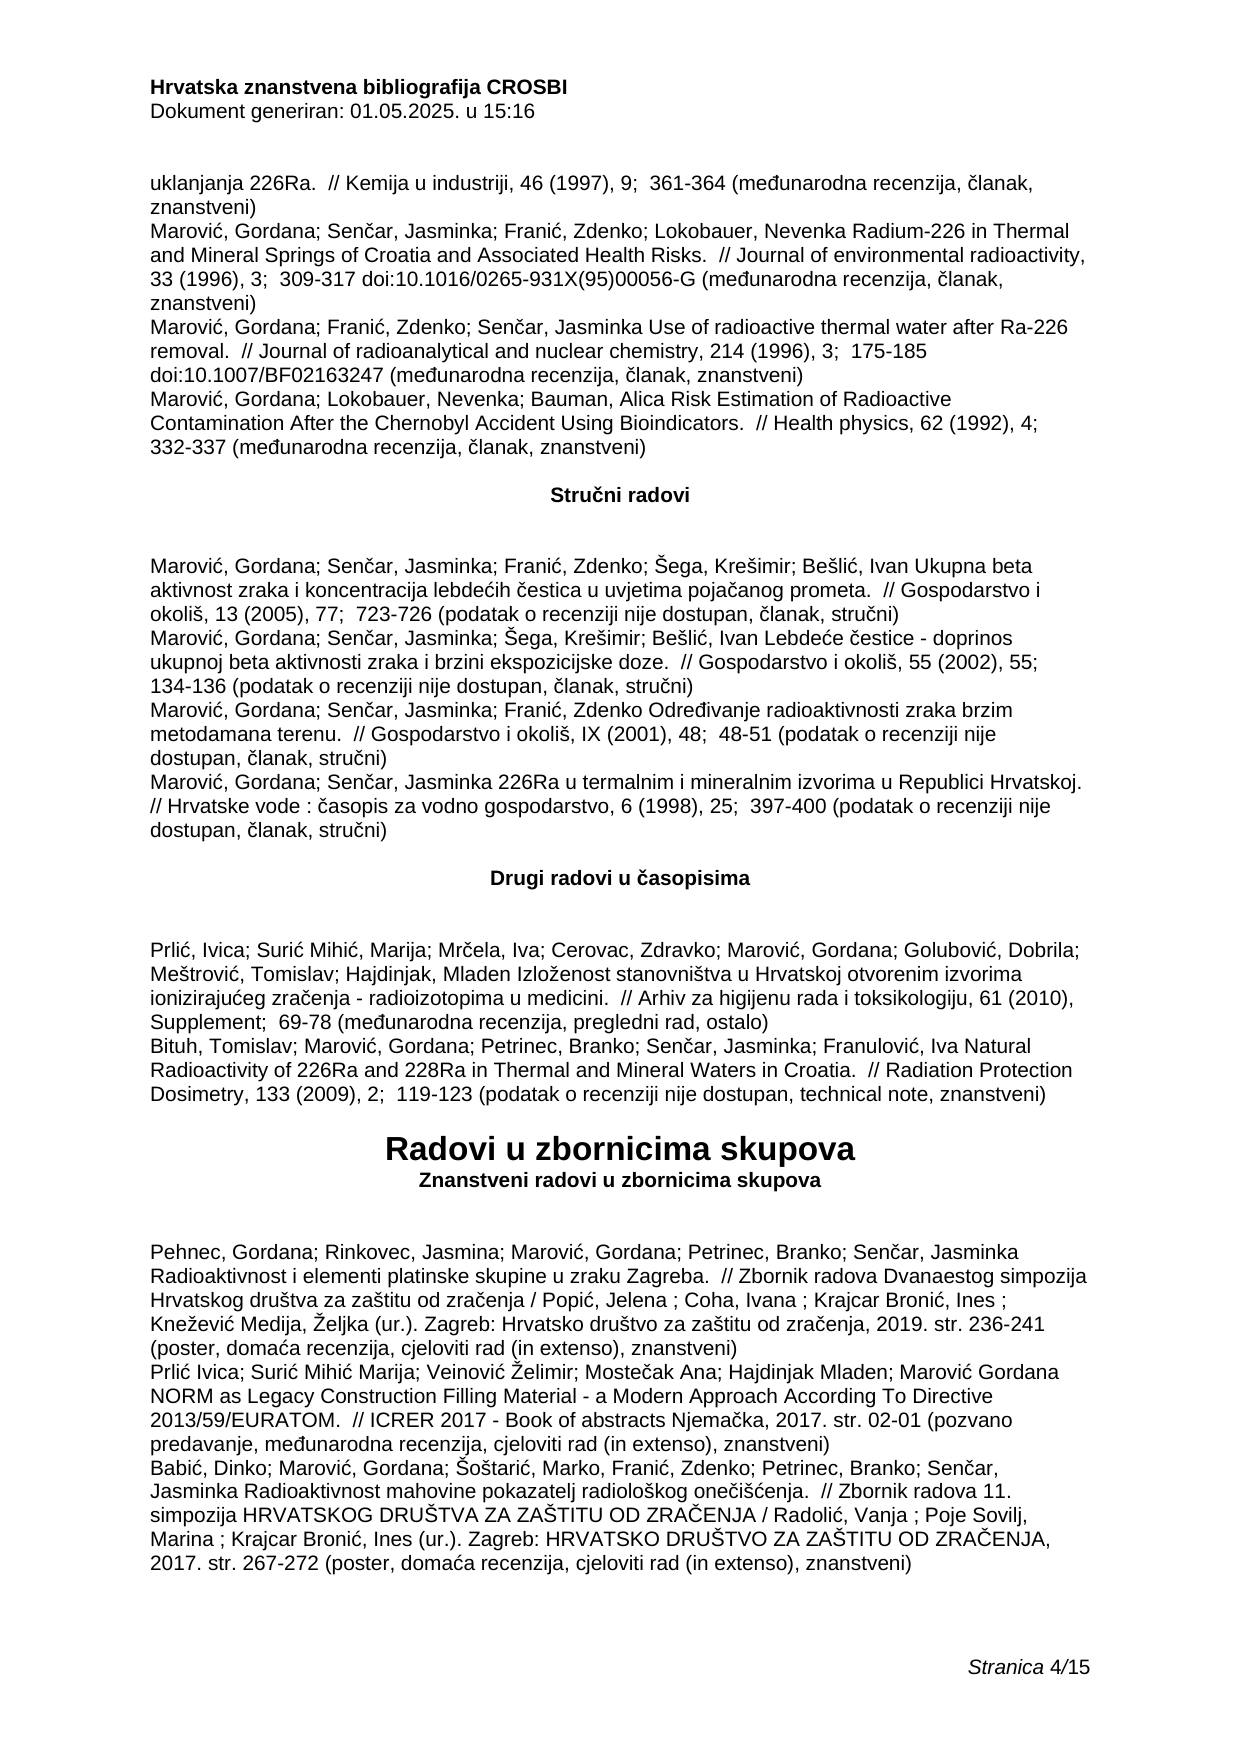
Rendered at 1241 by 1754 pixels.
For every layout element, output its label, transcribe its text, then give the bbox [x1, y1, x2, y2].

text Marović, Gordana; Senčar, Jasminka; Franić, Zdenko [150, 698, 1090, 770]
text Bituh, Tomislav; Marović, Gordana; Petrinec, Branko; Senčar, Jasminka; Franulović, Iva [150, 1033, 1090, 1105]
text Marović, Gordana; Lokobauer, Nevenka; Bauman, Alica [150, 387, 1090, 458]
text Marović, Gordana; Senčar, Jasminka; Franić, Zdenko; Lokobauer, Nevenka [150, 219, 1090, 315]
text Marović, Gordana; Franić, Zdenko; Senčar, Jasminka [150, 315, 1090, 387]
text Babić, Dinko; Marović, Gordana; Šoštarić, Marko, Franić, Zdenko; Petrinec, Branko; Senčar, Jasminka [150, 1455, 1090, 1575]
text Prlić Ivica; Surić Mihić Marija; Veinović Želimir; Mostečak Ana; Hajdinjak Mladen; Marović Gordana [150, 1359, 1090, 1455]
text Marović, Gordana; Senčar, Jasminka; Šega, Krešimir; Bešlić, Ivan [150, 626, 1090, 698]
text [150, 171, 1090, 219]
text Prlić, Ivica; Surić Mihić, Marija; Mrčela, Iva; Cerovac, Zdravko; Marović, Gordana; Golubović, Dobrila; Meštrović, Tomislav; Hajdinjak, Mladen [150, 938, 1090, 1033]
text Marović, Gordana; Senčar, Jasminka [150, 770, 1090, 842]
text Pehnec, Gordana; Rinkovec, Jasmina; Marović, Gordana; Petrinec, Branko; Senčar, Jasminka [150, 1240, 1090, 1359]
subtitle Radovi u zbornicima skupova [150, 1129, 1090, 1168]
text Marović, Gordana; Senčar, Jasminka; Franić, Zdenko; Šega, Krešimir; Bešlić, Ivan [150, 554, 1090, 626]
subtitle Drugi radovi u časopisima [150, 866, 1090, 890]
subtitle Stručni radovi [150, 482, 1090, 506]
subtitle Znanstveni radovi u zbornicima skupova [150, 1168, 1090, 1192]
